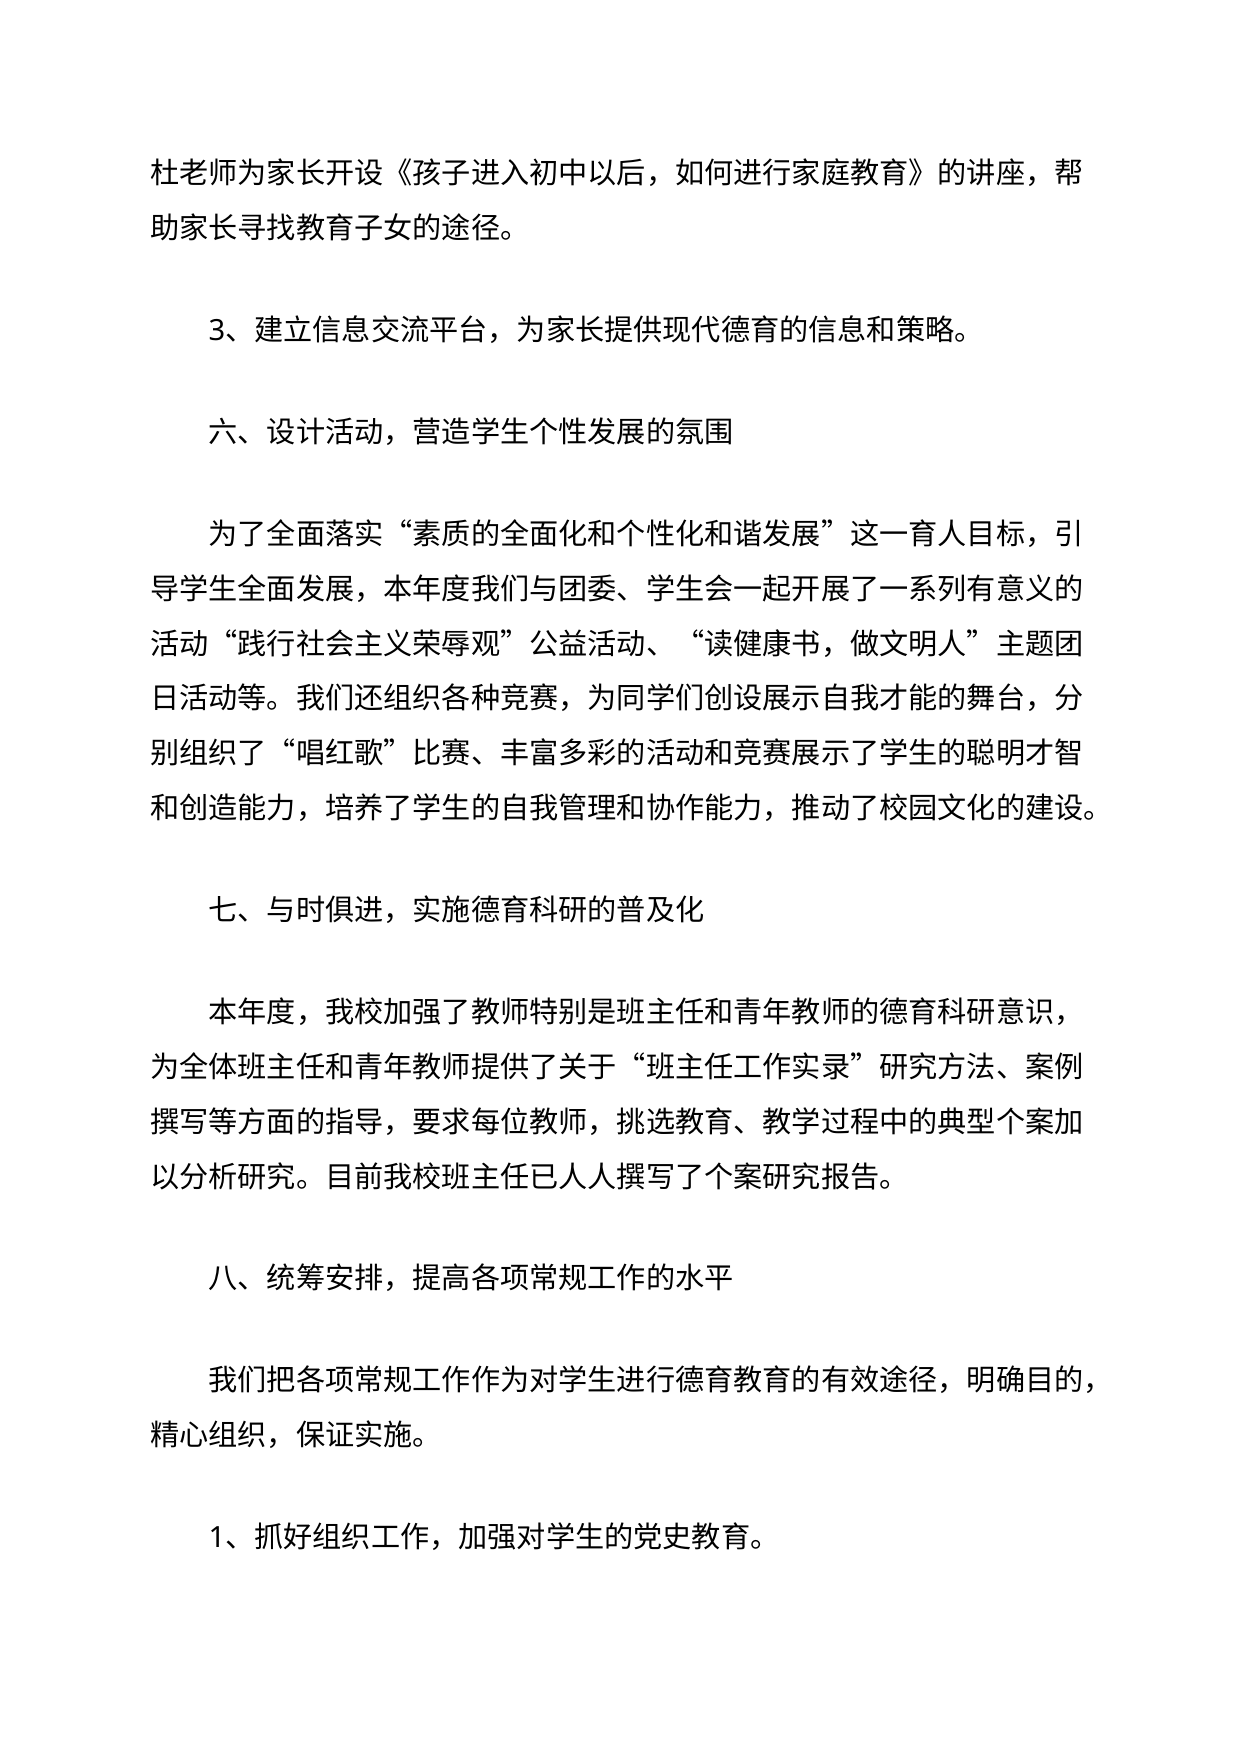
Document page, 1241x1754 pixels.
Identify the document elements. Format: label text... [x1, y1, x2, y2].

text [150, 150, 1090, 247]
text 我们把各项常规工作作为对学生进行德育教育的有效途径，明确目的，精心组织，保证实施。 [150, 1357, 1090, 1454]
text 本年度，我校加强了教师特别是班主任和青年教师的德育科研意识，为全体班主任和青年教师提供了关于“班主任工作实录”研究方法、案例撰写等方面的指导，要求每位教师，挑选教育、教学过程中的典型个案加以分析研究。目前我校班主任已人人撰写了个案研究报告。 [150, 988, 1090, 1195]
text 八、统筹安排，提高各项常规工作的水平 [150, 1255, 1090, 1297]
text 六、设计活动，营造学生个性发展的氛围 [150, 409, 1090, 451]
text 为了全面落实“素质的全面化和个性化和谐发展”这一育人目标，引导学生全面发展，本年度我们与团委、学生会一起开展了一系列有意义的活动“践行社会主义荣辱观”公益活动、“读健康书，做文明人”主题团日活动等。我们还组织各种竞赛，为同学们创设展示自我才能的舞台，分别组织了“唱红歌”比赛、丰富多彩的活动和竞赛展示了学生的聪明才智和创造能力，培养了学生的自我管理和协作能力，推动了校园文化的建设。 [150, 510, 1090, 827]
text 七、与时俱进，实施德育科研的普及化 [150, 887, 1090, 929]
text 3、建立信息交流平台，为家长提供现代德育的信息和策略。 [150, 307, 1090, 349]
text 1、抓好组织工作，加强对学生的党史教育。 [150, 1513, 1090, 1556]
